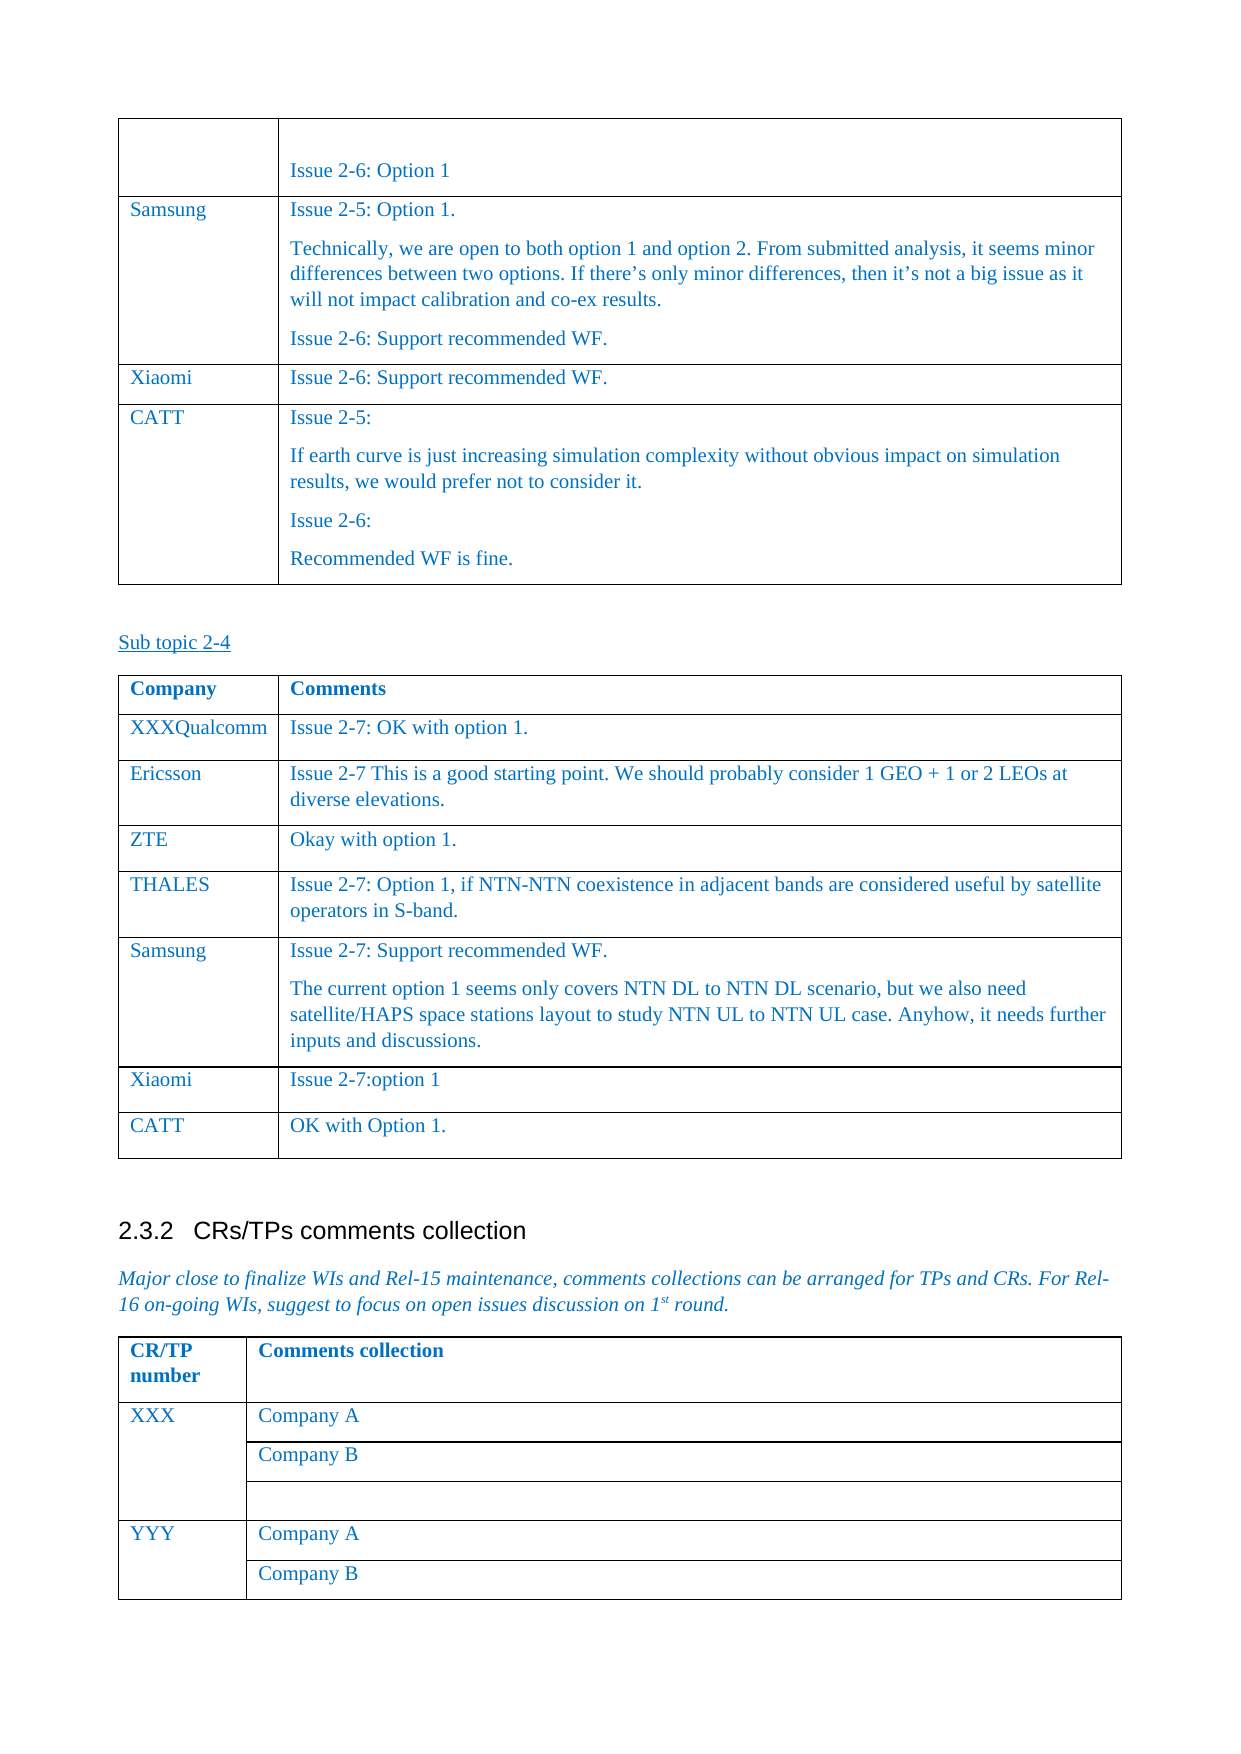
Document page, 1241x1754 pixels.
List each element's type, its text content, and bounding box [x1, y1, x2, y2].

table_cell [119, 715, 278, 760]
table_cell [279, 1113, 1121, 1158]
table_cell [279, 119, 1121, 196]
table_header Company [119, 676, 278, 714]
table_cell [119, 1068, 278, 1112]
table_cell [119, 1113, 278, 1158]
table_cell [247, 1482, 1121, 1520]
table_header Comments [279, 676, 1121, 714]
table_cell [279, 761, 1121, 825]
table_cell [279, 872, 1121, 937]
table_cell Company B [247, 1561, 1121, 1599]
table_cell XXX [119, 1403, 246, 1520]
table_cell [279, 365, 1121, 404]
table_cell Issue 2-7 [279, 715, 1121, 760]
table_header Comments collection [247, 1338, 1121, 1402]
table_cell [119, 405, 278, 584]
table_cell YYY [119, 1521, 246, 1599]
table_cell [119, 119, 278, 196]
table_cell [119, 872, 278, 937]
table_cell [119, 197, 278, 364]
table_cell [119, 365, 278, 404]
table_cell [279, 1068, 1121, 1112]
table_header CR/TP number [119, 1338, 246, 1402]
table_cell [119, 826, 278, 871]
table_cell [119, 938, 278, 1066]
table_cell [279, 938, 1121, 1066]
table_cell [119, 761, 278, 825]
table_cell [279, 405, 1121, 584]
table_cell [279, 826, 1121, 871]
table_cell Company B [247, 1443, 1121, 1481]
text Sub topic 2-4 [118, 630, 1122, 654]
subtitle CRs/TPs comments collection [118, 1216, 1122, 1245]
text Major close to finalize WIs and Rel-15 maintenance, comments collections can be arranged for TPs and CRs. For Rel-16 on-going WIs, suggest to focus on open issues discussion on 1st round. [118, 1266, 1122, 1316]
table_cell Company A [247, 1521, 1121, 1560]
table_cell Company A [247, 1403, 1121, 1441]
table_cell [279, 197, 1121, 364]
